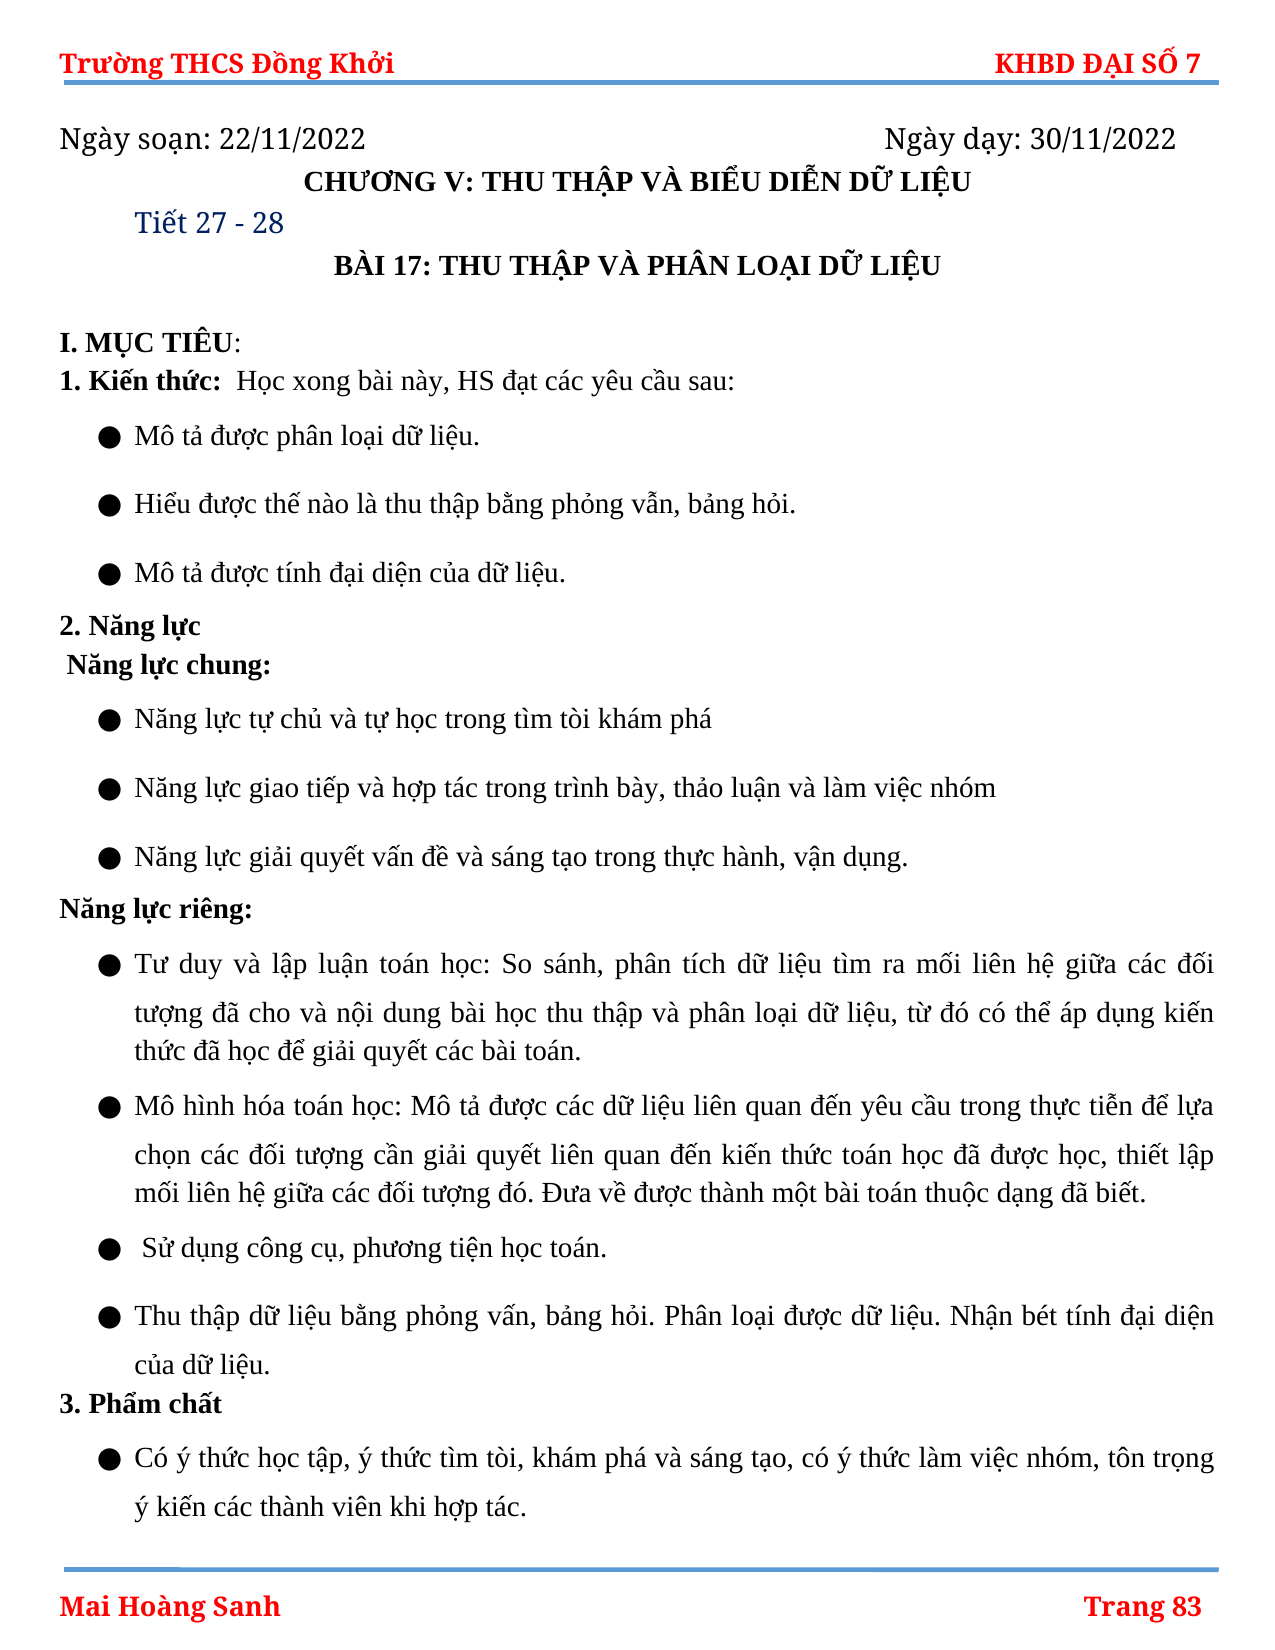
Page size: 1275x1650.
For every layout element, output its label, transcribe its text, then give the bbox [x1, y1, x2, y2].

list Hiểu được thế nào là thu thập bằng phỏng vẫn, bảng hỏi. [97, 471, 1216, 531]
list Sử dụng công cụ, phương tiện học toán. [97, 1214, 1216, 1274]
list Mô tả được phân loại dữ liệu. [97, 402, 1216, 462]
list Mô hình hóa toán học: Mô tả được các dữ liệu liên quan đến yêu cầu trong thực tiễn để lựa chọn các đối tượng cần giải quyết liên quan đến kiến thức toán học đã được học, thiết lập mối liên hệ giữa các đối tượng đó. Đưa về được thành một bài toán thuộc dạng đã biết. [97, 1072, 1216, 1209]
list Thu thập dữ liệu bằng phỏng vấn, bảng hỏi. Phân loại được dữ liệu. Nhận bét tính đại diện của dữ liệu. [97, 1283, 1216, 1381]
list Năng lực giải quyết vấn đề và sáng tạo trong thực hành, vận dụng. [97, 823, 1216, 883]
subtitle BÀI 17: THU THẬP VÀ PHÂN LOẠI DỮ LIỆU [59, 248, 1216, 281]
text Tiết 27 - 28 [59, 202, 1216, 242]
text 2. Năng lực [59, 608, 1216, 642]
text Năng lực chung: [59, 647, 1216, 680]
list Mô tả được tính đại diện của dữ liệu. [97, 539, 1216, 599]
text I. MỤC TIÊU: [59, 325, 1216, 358]
text Năng lực riêng: [59, 892, 1216, 925]
list Năng lực tự chủ và tự học trong tìm tòi khám phá [97, 685, 1216, 745]
list Có ý thức học tập, ý thức tìm tòi, khám phá và sáng tạo, có ý thức làm việc nhóm, tôn trọng ý kiến các thành viên khi hợp tác. [97, 1424, 1216, 1523]
text 3. Phẩm chất [59, 1386, 1216, 1419]
list Tư duy và lập luận toán học: So sánh, phân tích dữ liệu tìm ra mối liên hệ giữa các đối tượng đã cho và nội dung bài học thu thập và phân loại dữ liệu, từ đó có thể áp dụng kiến thức đã học để giải quyết các bài toán. [97, 930, 1216, 1067]
list Năng lực giao tiếp và hợp tác trong trình bày, thảo luận và làm việc nhóm [97, 754, 1216, 814]
text Ngày soạn: 22/11/2022 Ngày dạy: 30/11/2022 [59, 118, 1216, 158]
subtitle CHƯƠNG V: THU THẬP VÀ BIỂU DIỄN DỮ LIỆU [59, 164, 1216, 197]
text 1. Kiến thức: Học xong bài này, HS đạt các yêu cầu sau: [59, 363, 1216, 397]
